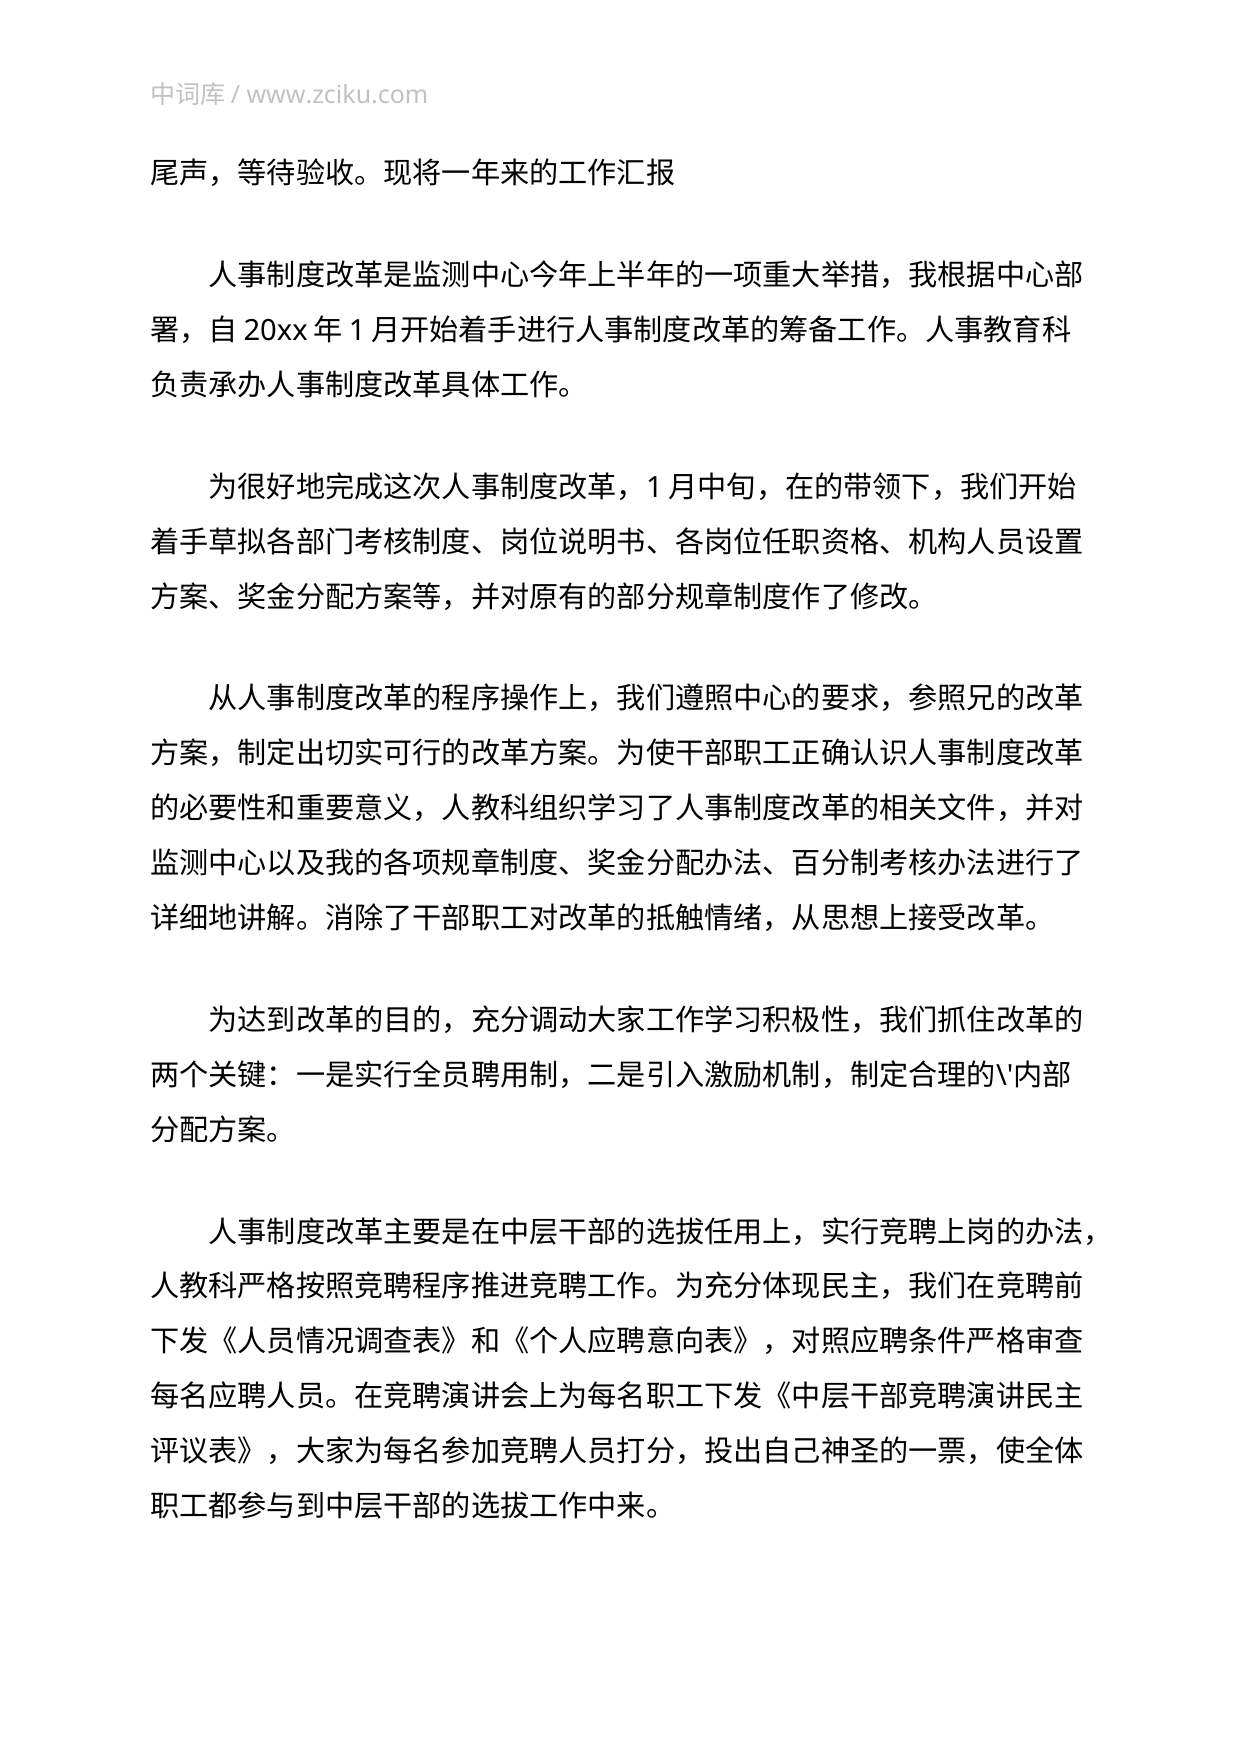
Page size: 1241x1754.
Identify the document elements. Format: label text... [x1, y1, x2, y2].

text 为达到改革的目的，充分调动大家工作学习积极性，我们抓住改革的两个关键：一是实行全员聘用制，二是引入激励机制，制定合理的\'内部分配方案。 [150, 996, 1090, 1149]
text 人事制度改革主要是在中层干部的选拔任用上，实行竞聘上岗的办法，人教科严格按照竞聘程序推进竞聘工作。为充分体现民主，我们在竞聘前下发《人员情况调查表》和《个人应聘意向表》，对照应聘条件严格审查每名应聘人员。在竞聘演讲会上为每名职工下发《中层干部竞聘演讲民主评议表》，大家为每名参加竞聘人员打分，投出自己神圣的一票，使全体职工都参与到中层干部的选拔工作中来。 [150, 1208, 1090, 1525]
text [150, 150, 1090, 192]
text 从人事制度改革的程序操作上，我们遵照中心的要求，参照兄的改革方案，制定出切实可行的改革方案。为使干部职工正确认识人事制度改革的必要性和重要意义，人教科组织学习了人事制度改革的相关文件，并对监测中心以及我的各项规章制度、奖金分配办法、百分制考核办法进行了详细地讲解。消除了干部职工对改革的抵触情绪，从思想上接受改革。 [150, 675, 1090, 937]
text 人事制度改革是监测中心今年上半年的一项重大举措，我根据中心部署，自20xx年1月开始着手进行人事制度改革的筹备工作。人事教育科负责承办人事制度改革具体工作。 [150, 252, 1090, 404]
text 为很好地完成这次人事制度改革，1月中旬，在的带领下，我们开始着手草拟各部门考核制度、岗位说明书、各岗位任职资格、机构人员设置方案、奖金分配方案等，并对原有的部分规章制度作了修改。 [150, 463, 1090, 616]
